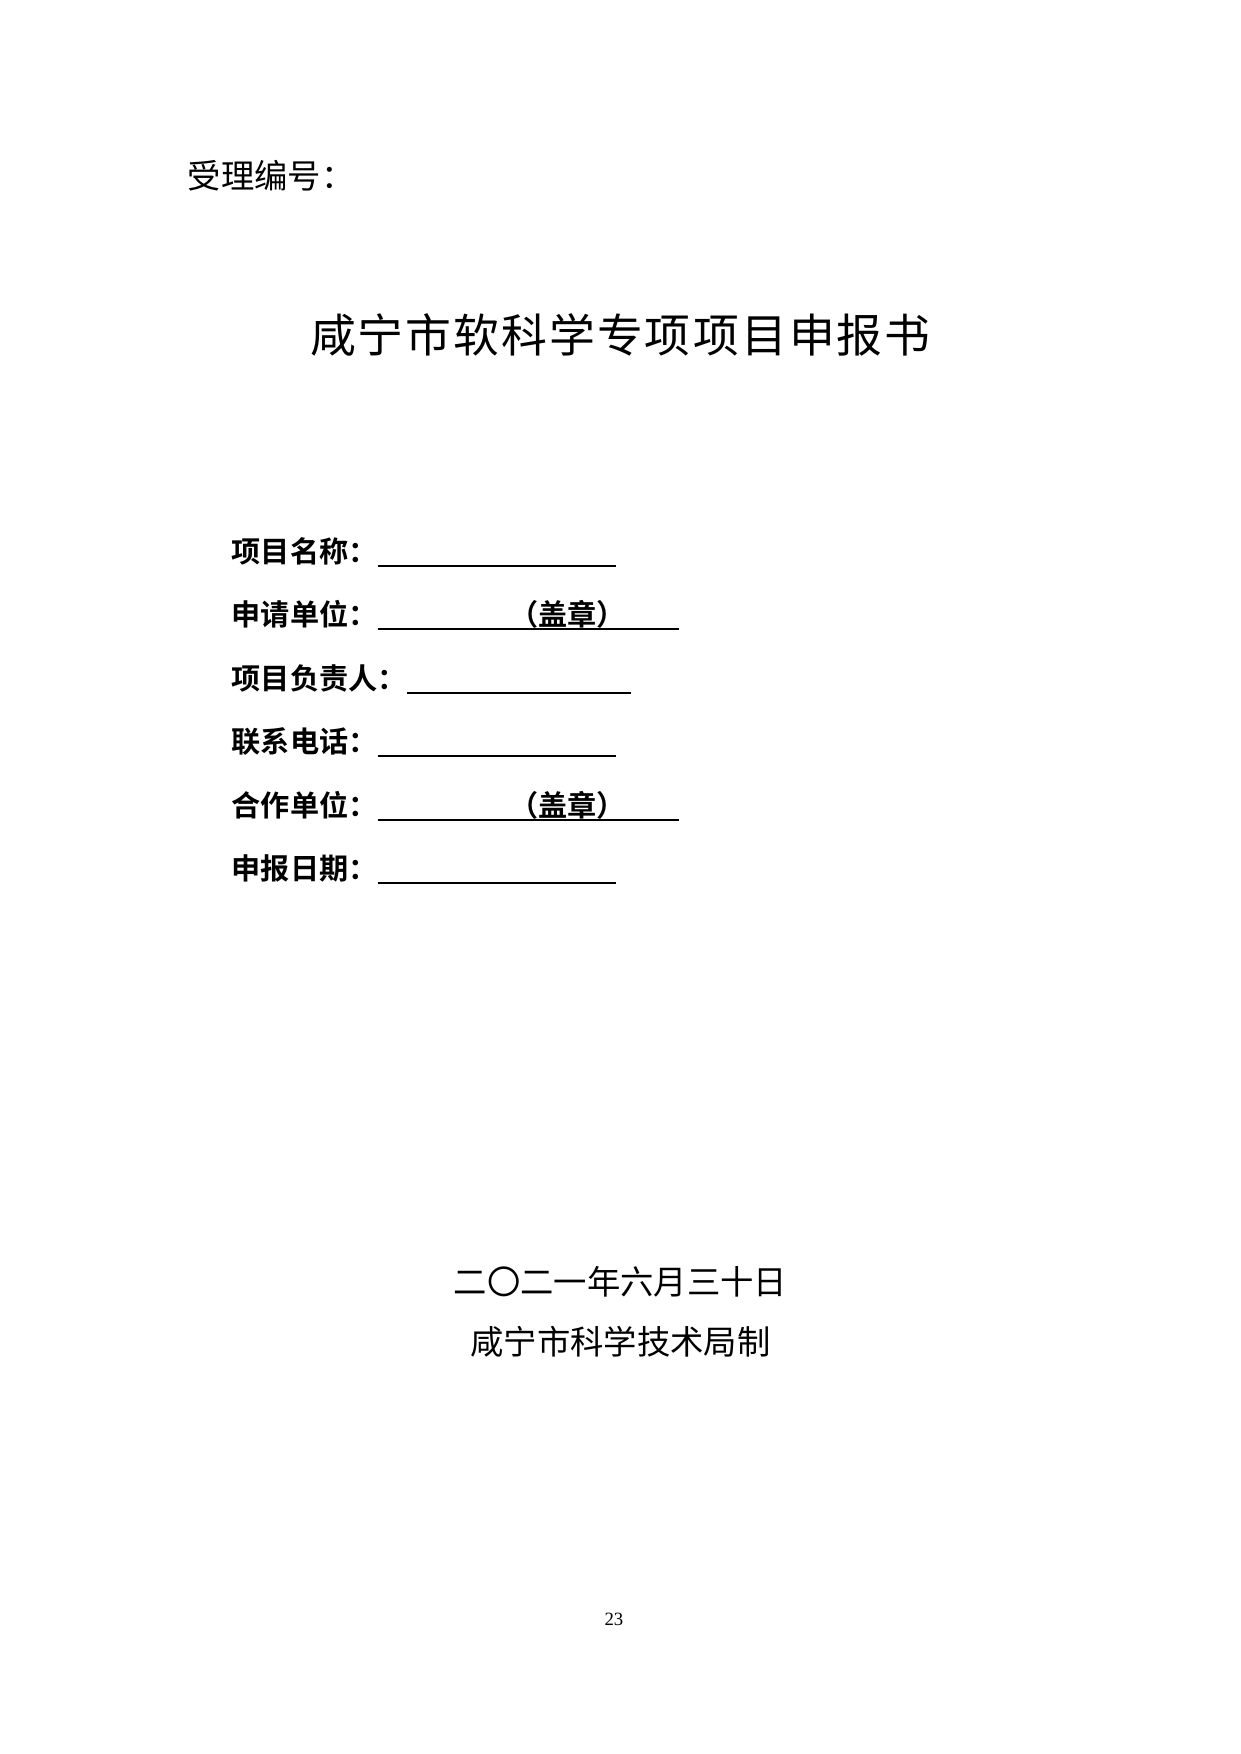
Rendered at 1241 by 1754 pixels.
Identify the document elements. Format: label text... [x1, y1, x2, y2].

text 咸宁市科学技术局制 [187, 1304, 1053, 1367]
text 申报日期： [187, 846, 1053, 888]
text 受理编号： [187, 150, 1053, 198]
text 联系电话： [187, 719, 1053, 761]
text 合作单位： （盖章） [187, 782, 1053, 824]
text 申请单位： （盖章） [187, 592, 1053, 634]
text 咸宁市软科学专项项目申报书 [187, 299, 1053, 365]
text 二〇二一年六月三十日 [187, 1256, 1053, 1304]
text 项目名称： [187, 528, 1053, 571]
text 项目负责人： [187, 655, 1053, 698]
